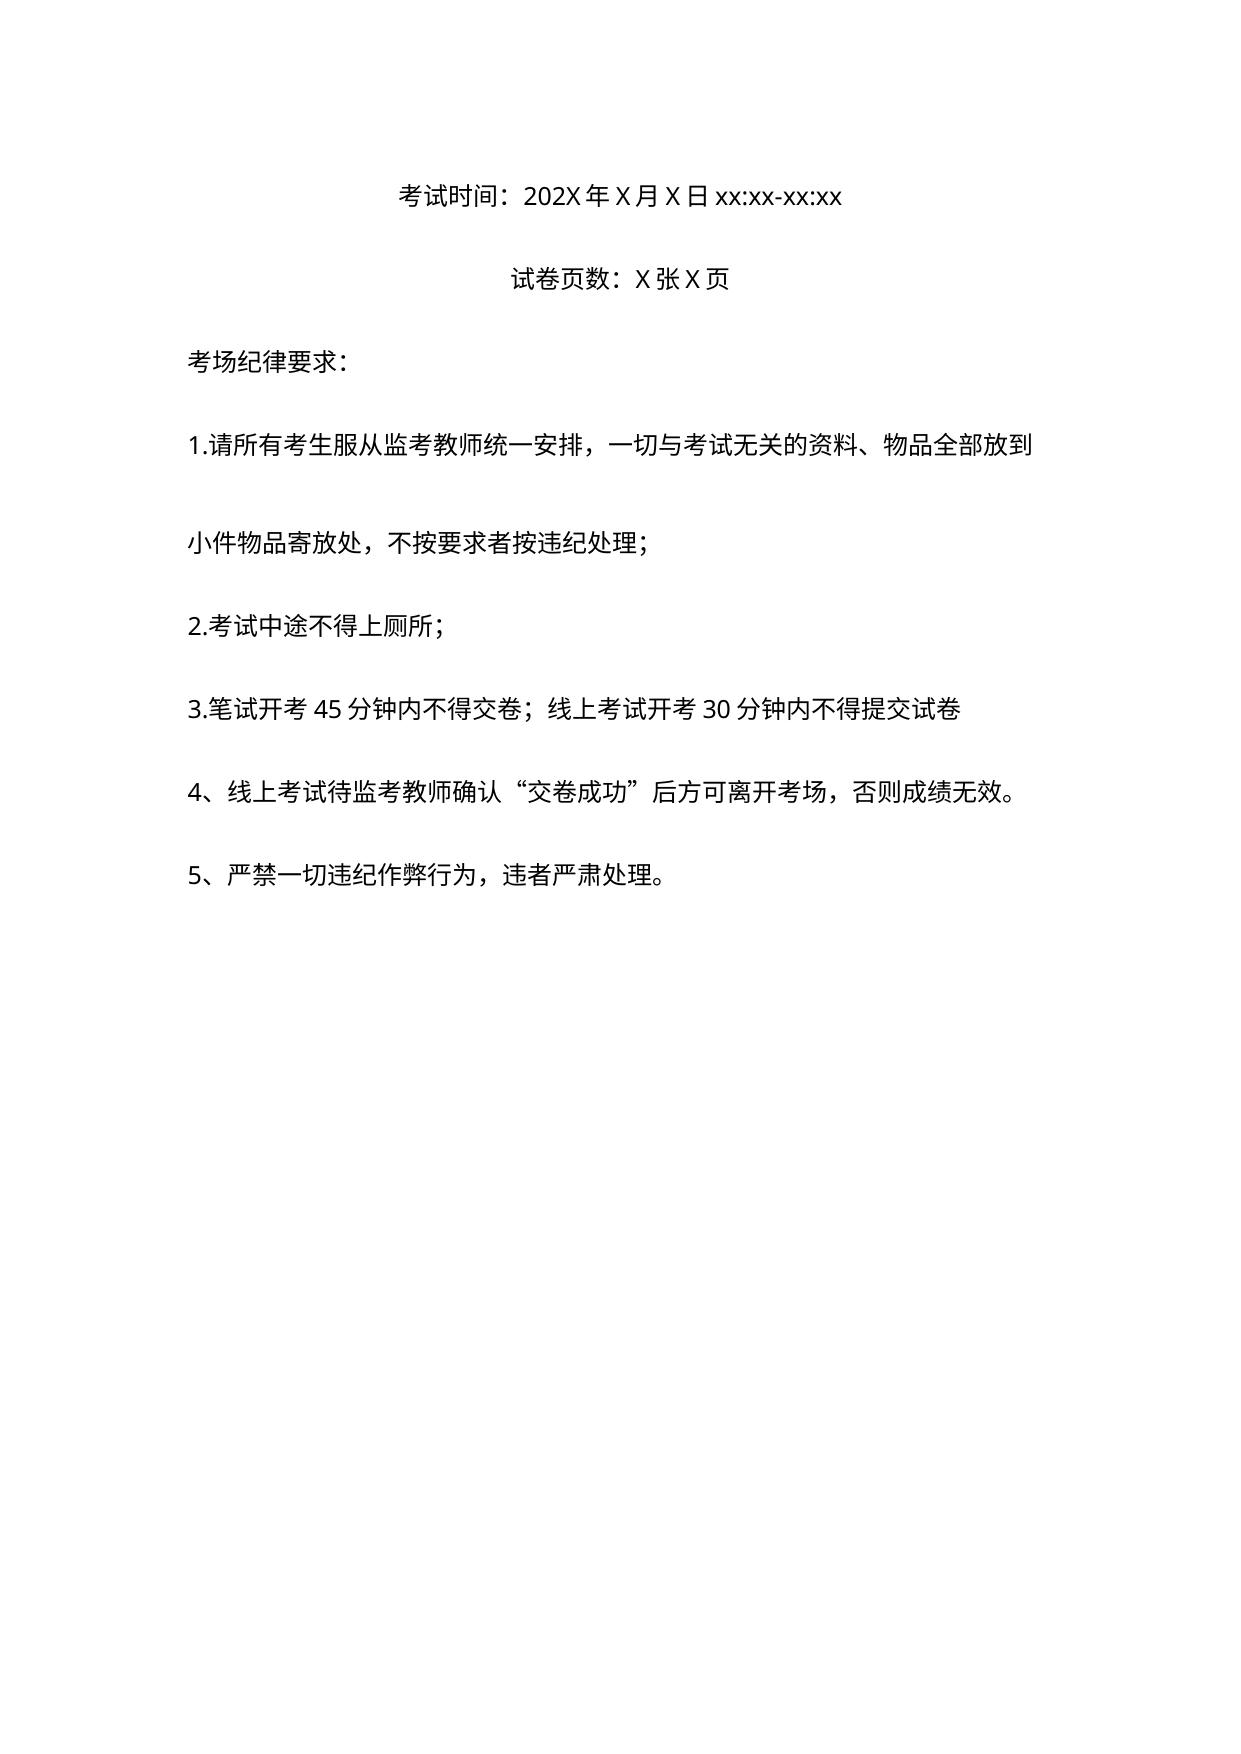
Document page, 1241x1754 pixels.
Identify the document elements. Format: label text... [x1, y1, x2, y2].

list 2.考试中途不得上厕所； [187, 592, 1053, 657]
list 考场纪律要求： [187, 328, 1053, 393]
list 1.请所有考生服从监考教师统一安排，一切与考试无关的资料、物品全部放到小件物品寄放处，不按要求者按违纪处理； [187, 411, 1053, 574]
list 考试时间：202X年X月X日xx:xx-xx:xx [187, 162, 1053, 227]
list 试卷页数：X张X页 [187, 245, 1053, 310]
list 4、线上考试待监考教师确认“交卷成功”后方可离开考场，否则成绩无效。 [187, 758, 1053, 823]
list 5、严禁一切违纪作弊行为，违者严肃处理。 [187, 841, 1053, 906]
list 3.笔试开考45分钟内不得交卷；线上考试开考30分钟内不得提交试卷 [187, 675, 1053, 740]
